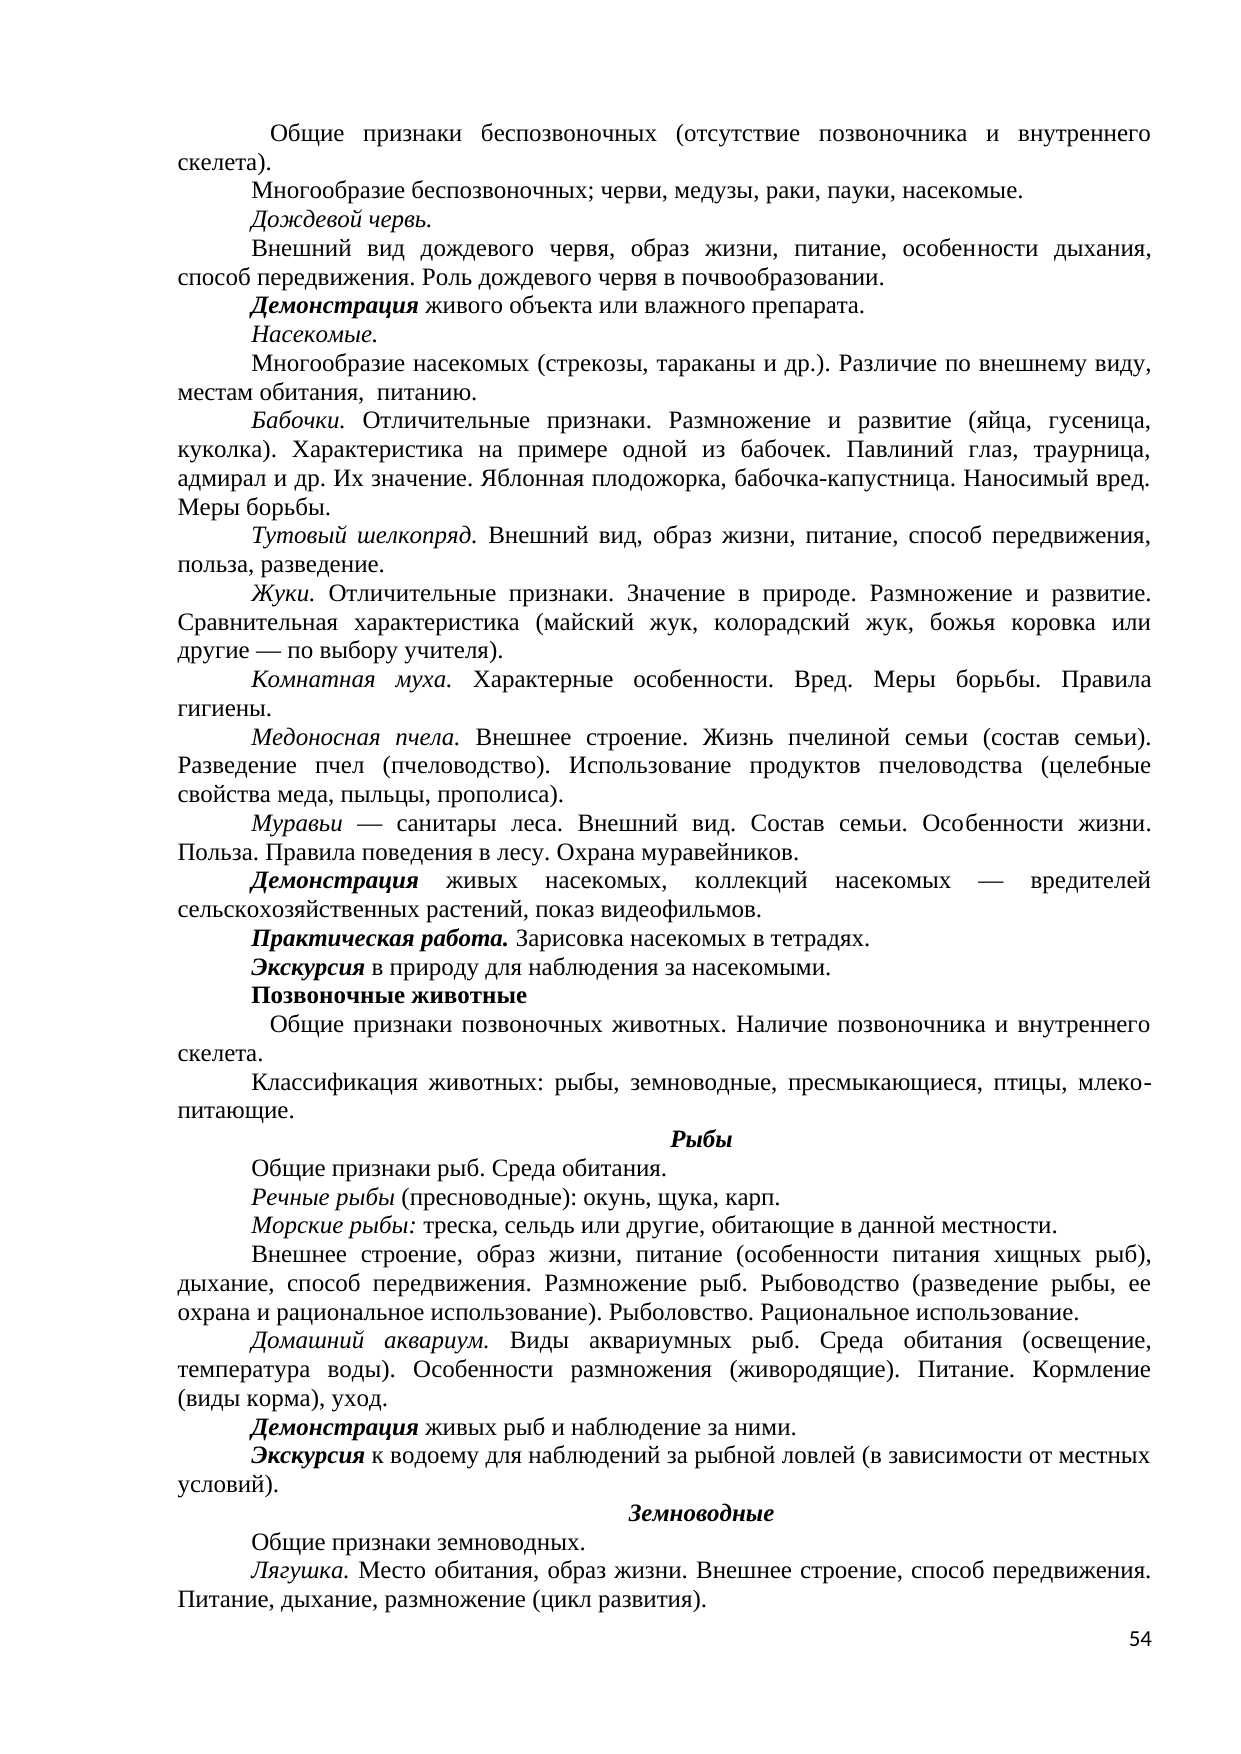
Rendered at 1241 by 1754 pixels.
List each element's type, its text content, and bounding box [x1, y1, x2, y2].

text Морские рыбы: треска, сельдь или другие, обитающие в данной местности. [177, 1211, 1152, 1239]
text Комнатная муха. Характерные особенности. Вред. Меры борьбы. Правила гигиены. [177, 664, 1152, 722]
text Речные рыбы (пресноводные): окунь, щука, карп. [177, 1182, 1152, 1211]
text Насекомые. [177, 319, 1152, 348]
text Практическая работа. Зарисовка насекомых в тетрадях. [177, 923, 1152, 952]
text Демонстрация живого объекта или влажного препарата. [177, 291, 1152, 319]
text Демонстрация живых рыб и наблюдение за ними. [177, 1412, 1152, 1441]
text Многообразие беспозвоночных; черви, медузы, раки, пауки, насекомые. [177, 176, 1152, 204]
text Общие признаки земноводных. [177, 1527, 1152, 1556]
text Общие признаки позвоночных животных. Наличие позвоночника и внутреннего скелета. [177, 1009, 1152, 1067]
text Общие признаки беспозвоночных (отсутствие позвоночника и внутреннего скелета). [177, 118, 1152, 176]
text Позвоночные животные [177, 981, 1152, 1009]
text Экскурсия к водоему для наблюдений за рыбной ловлей (в зависимости от местных условий). [177, 1441, 1152, 1498]
text Домашний аквариум. Виды аквариумных рыб. Среда обитания (освещение, температура воды). Особенности размножения (живородящие). Питание. Кормление (виды корма), уход. [177, 1326, 1152, 1412]
text Тутовый шелкопряд. Внешний вид, образ жизни, питание, способ передвижения, польза, разведение. [177, 521, 1152, 578]
text Медоносная пчела. Внешнее строение. Жизнь пчелиной семьи (состав семьи). Разведение пчел (пчеловодство). Использование продуктов пчеловодства (целебные свойства меда, пыльцы, прополиса). [177, 722, 1152, 808]
text Экскурсия в природу для наблюдения за насекомыми. [177, 952, 1152, 981]
text Бабочки. Отличительные признаки. Размножение и развитие (яйца, гусеница, куколка). Характеристика на примере одной из бабочек. Павлиний глаз, траурница, адмирал и др. Их значение. Яблонная плодожорка, бабочка-капустница. Наносимый вред. Меры борьбы. [177, 406, 1152, 521]
text Классификация животных: рыбы, земноводные, пресмыкающиеся, птицы, млекопитающие. [177, 1067, 1152, 1124]
text Дождевой червь. [177, 204, 1152, 233]
text Муравьи — санитары леса. Внешний вид. Состав семьи. Особенности жизни. Польза. Правила поведения в лесу. Охрана муравейников. [177, 808, 1152, 866]
text Рыбы [177, 1124, 1152, 1153]
text Земноводные [177, 1498, 1152, 1527]
text Жуки. Отличительные признаки. Значение в природе. Размножение и развитие. Сравнительная характеристика (майский жук, колорадский жук, божья коровка или другие — по выбору учителя). [177, 578, 1152, 664]
text Демонстрация живых насекомых, коллекций насекомых — вредителей сельскохозяйственных растений, показ видеофильмов. [177, 866, 1152, 923]
text Внешнее строение, образ жизни, питание (особенности питания хищных рыб), дыхание, способ передвижения. Размножение рыб. Рыбоводство (разведение рыбы, ее охрана и рациональное использование). Рыболовство. Рациональное использование. [177, 1239, 1152, 1326]
text Внешний вид дождевого червя, образ жизни, питание, особенности дыхания, способ передвижения. Роль дождевого червя в почвообразовании. [177, 233, 1152, 291]
text Общие признаки рыб. Среда обитания. [177, 1153, 1152, 1182]
text Лягушка. Место обитания, образ жизни. Внешнее строение, способ передвижения. Питание, дыхание, размножение (цикл развития). [177, 1556, 1152, 1613]
text Многообразие насекомых (стрекозы, тараканы и др.). Различие по внешнему виду, местам обитания, питанию. [177, 348, 1152, 406]
